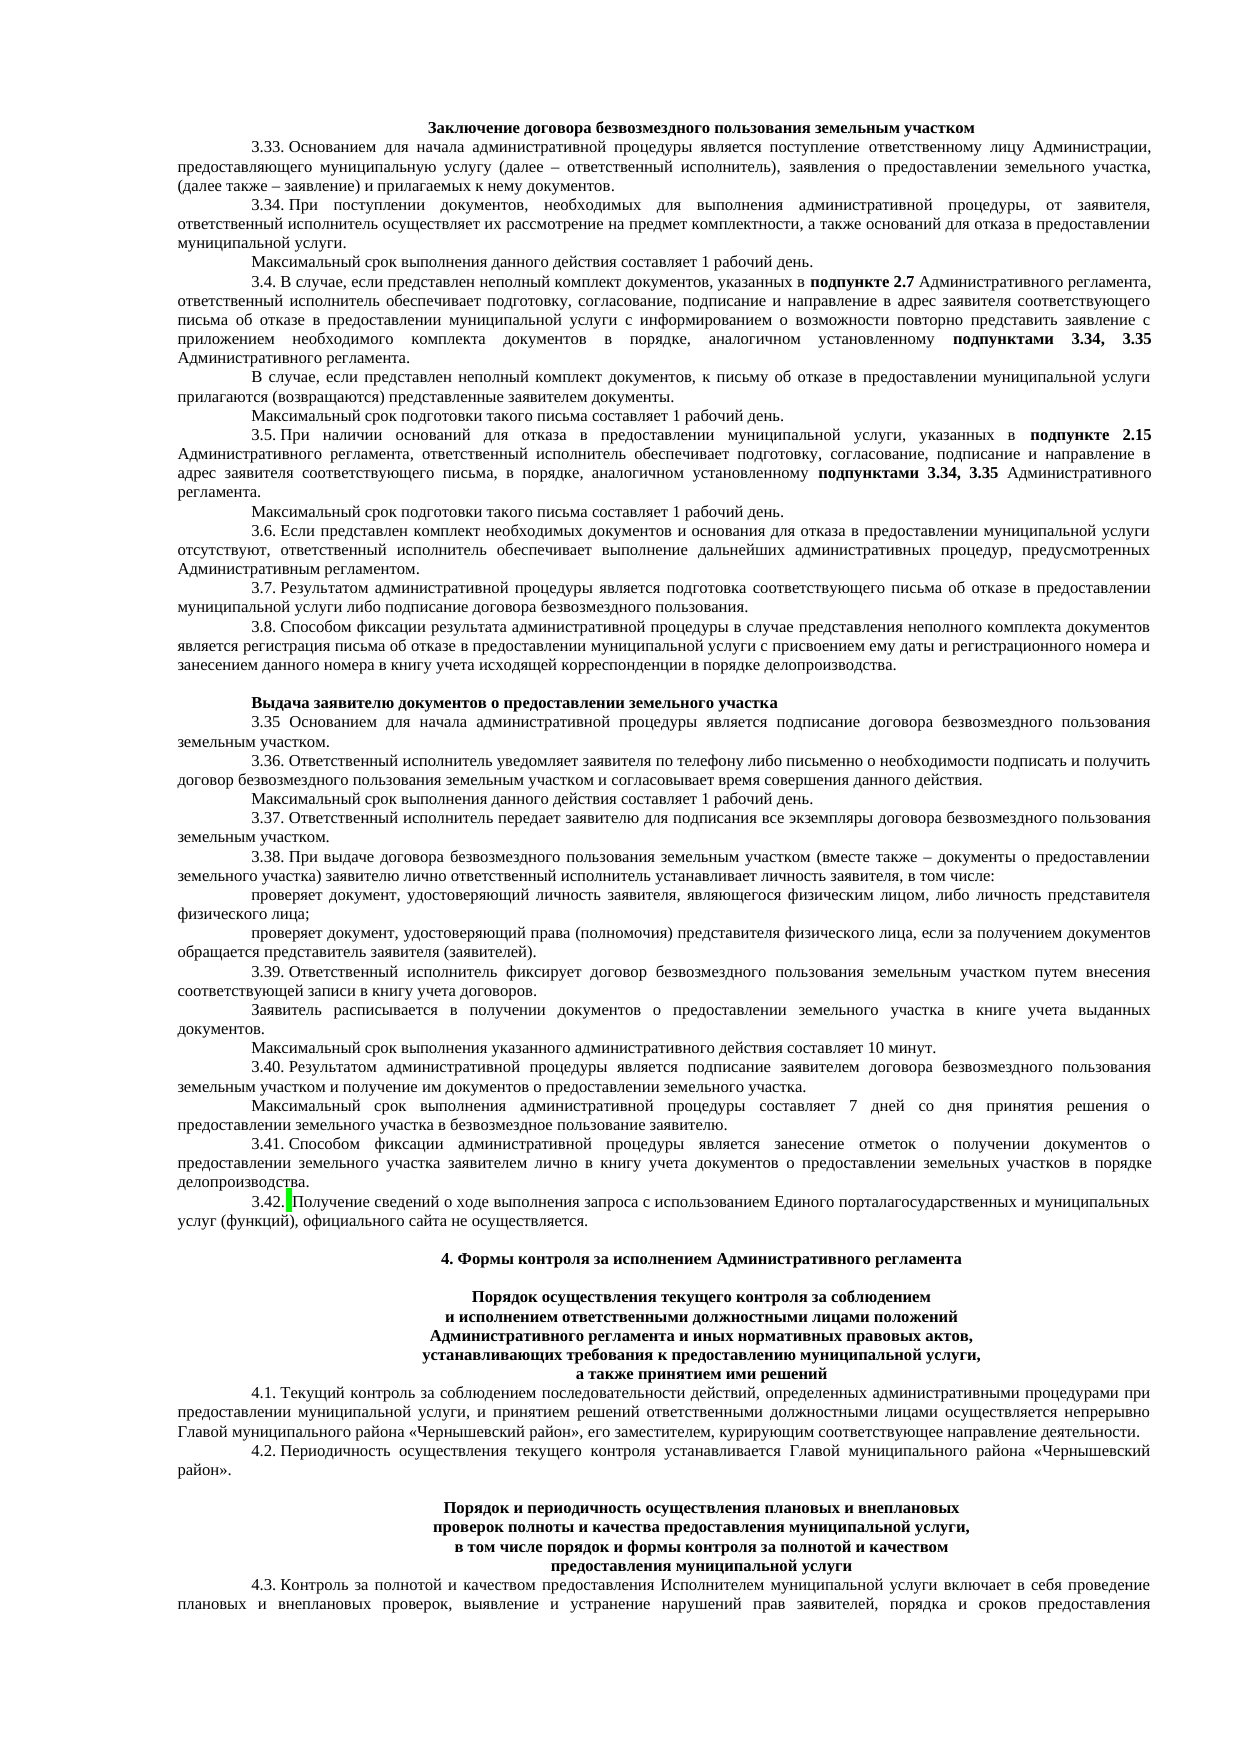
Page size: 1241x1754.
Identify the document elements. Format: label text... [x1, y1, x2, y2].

text проверок полноты и качества предоставления муниципальной услуги, [177, 1517, 1152, 1536]
text 3.41. Способом фиксации административной процедуры является занесение отметок о получении документов о предоставлении земельного участка заявителем лично в книгу учета документов о предоставлении земельных участков в порядке делопроизводства. [177, 1134, 1152, 1191]
text 3.4. В случае, если представлен неполный комплект документов, указанных в подпункте 2.7 Административного регламента, ответственный исполнитель обеспечивает подготовку, согласование, подписание и направление в адрес заявителя соответствующего письма об отказе в предоставлении муниципальной услуги с информированием о возможности повторно представить заявление с приложением необходимого комплекта документов в порядке, аналогичном установленному подпунктами 3.34, 3.35 Административного регламента. [177, 271, 1152, 367]
text 3.38. При выдаче договора безвозмездного пользования земельным участком (вместе также – документы о предоставлении земельного участка) заявителю лично ответственный исполнитель устанавливает личность заявителя, в том числе: [177, 846, 1152, 885]
text Административного регламента и иных нормативных правовых актов, [177, 1326, 1152, 1345]
text 3.42. Получение сведений о ходе выполнения запроса с использованием Единого порталагосударственных и муниципальных услуг (функций), официального сайта не осуществляется. [177, 1191, 1152, 1230]
text Максимальный срок выполнения указанного административного действия составляет 10 минут. [177, 1038, 1152, 1057]
text 3.8. Способом фиксации результата административной процедуры в случае представления неполного комплекта документов является регистрация письма об отказе в предоставлении муниципальной услуги с присвоением ему даты и регистрационного номера и занесением данного номера в книгу учета исходящей корреспонденции в порядке делопроизводства. [177, 616, 1152, 674]
text 3.40. Результатом административной процедуры является подписание заявителем договора безвозмездного пользования земельным участком и получение им документов о предоставлении земельного участка. [177, 1057, 1152, 1096]
text и исполнением ответственными должностными лицами положений [177, 1306, 1152, 1326]
text Заявитель расписывается в получении документов о предоставлении земельного участка в книге учета выданных документов. [177, 1000, 1152, 1038]
text 3.6. Если представлен комплект необходимых документов и основания для отказа в предоставлении муниципальной услуги отсутствуют, ответственный исполнитель обеспечивает выполнение дальнейших административных процедур, предусмотренных Административным регламентом. [177, 521, 1152, 578]
text Выдача заявителю документов о предоставлении земельного участка [177, 693, 1152, 712]
text в том числе порядок и формы контроля за полнотой и качеством [177, 1536, 1152, 1556]
subtitle 4. Формы контроля за исполнением Административного регламента [177, 1249, 1152, 1268]
text предоставления муниципальной услуги [177, 1556, 1152, 1575]
text 3.37. Ответственный исполнитель передает заявителю для подписания все экземпляры договора безвозмездного пользования земельным участком. [177, 808, 1152, 846]
text 3.34. При поступлении документов, необходимых для выполнения административной процедуры, от заявителя, ответственный исполнитель осуществляет их рассмотрение на предмет комплектности, а также оснований для отказа в предоставлении муниципальной услуги. [177, 195, 1152, 252]
text 3.35 Основанием для начала административной процедуры является подписание договора безвозмездного пользования земельным участком. [177, 712, 1152, 751]
text проверяет документ, удостоверяющий права (полномочия) представителя физического лица, если за получением документов обращается представитель заявителя (заявителей). [177, 923, 1152, 961]
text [177, 1575, 1152, 1613]
text 3.7. Результатом административной процедуры является подготовка соответствующего письма об отказе в предоставлении муниципальной услуги либо подписание договора безвозмездного пользования. [177, 578, 1152, 616]
text 3.39. Ответственный исполнитель фиксирует договор безвозмездного пользования земельным участком путем внесения соответствующей записи в книгу учета договоров. [177, 961, 1152, 1000]
text 4.1. Текущий контроль за соблюдением последовательности действий, определенных административными процедурами при предоставлении муниципальной услуги, и принятием решений ответственными должностными лицами осуществляется непрерывно Главой муниципального района «Чернышевский район», его заместителем, курирующим соответствующее направление деятельности. [177, 1383, 1152, 1441]
text В случае, если представлен неполный комплект документов, к письму об отказе в предоставлении муниципальной услуги прилагаются (возвращаются) представленные заявителем документы. [177, 367, 1152, 406]
text Максимальный срок выполнения данного действия составляет 1 рабочий день. [177, 789, 1152, 808]
text Максимальный срок выполнения административной процедуры составляет 7 дней со дня принятия решения о предоставлении земельного участка в безвозмездное пользование заявителю. [177, 1096, 1152, 1134]
text Заключение договора безвозмездного пользования земельным участком [177, 118, 1152, 137]
text Порядок и периодичность осуществления плановых и внеплановых [177, 1498, 1152, 1517]
text Максимальный срок выполнения данного действия составляет 1 рабочий день. [177, 252, 1152, 271]
text 4.2. Периодичность осуществления текущего контроля устанавливается Главой муниципального района «Чернышевский район». [177, 1441, 1152, 1479]
text 3.33. Основанием для начала административной процедуры является поступление ответственному лицу Администрации, предоставляющего муниципальную услугу (далее – ответственный исполнитель), заявления о предоставлении земельного участка, (далее также – заявление) и прилагаемых к нему документов. [177, 137, 1152, 195]
text устанавливающих требования к предоставлению муниципальной услуги, [177, 1345, 1152, 1364]
text Максимальный срок подготовки такого письма составляет 1 рабочий день. [177, 406, 1152, 425]
text а также принятием ими решений [177, 1364, 1152, 1383]
text 3.5. При наличии оснований для отказа в предоставлении муниципальной услуги, указанных в подпункте 2.15 Административного регламента, ответственный исполнитель обеспечивает подготовку, согласование, подписание и направление в адрес заявителя соответствующего письма, в порядке, аналогичном установленному подпунктами 3.34, 3.35 Административного регламента. [177, 425, 1152, 501]
text Порядок осуществления текущего контроля за соблюдением [177, 1287, 1152, 1306]
text 3.36. Ответственный исполнитель уведомляет заявителя по телефону либо письменно о необходимости подписать и получить договор безвозмездного пользования земельным участком и согласовывает время совершения данного действия. [177, 751, 1152, 789]
text Максимальный срок подготовки такого письма составляет 1 рабочий день. [177, 501, 1152, 521]
text проверяет документ, удостоверяющий личность заявителя, являющегося физическим лицом, либо личность представителя физического лица; [177, 885, 1152, 923]
